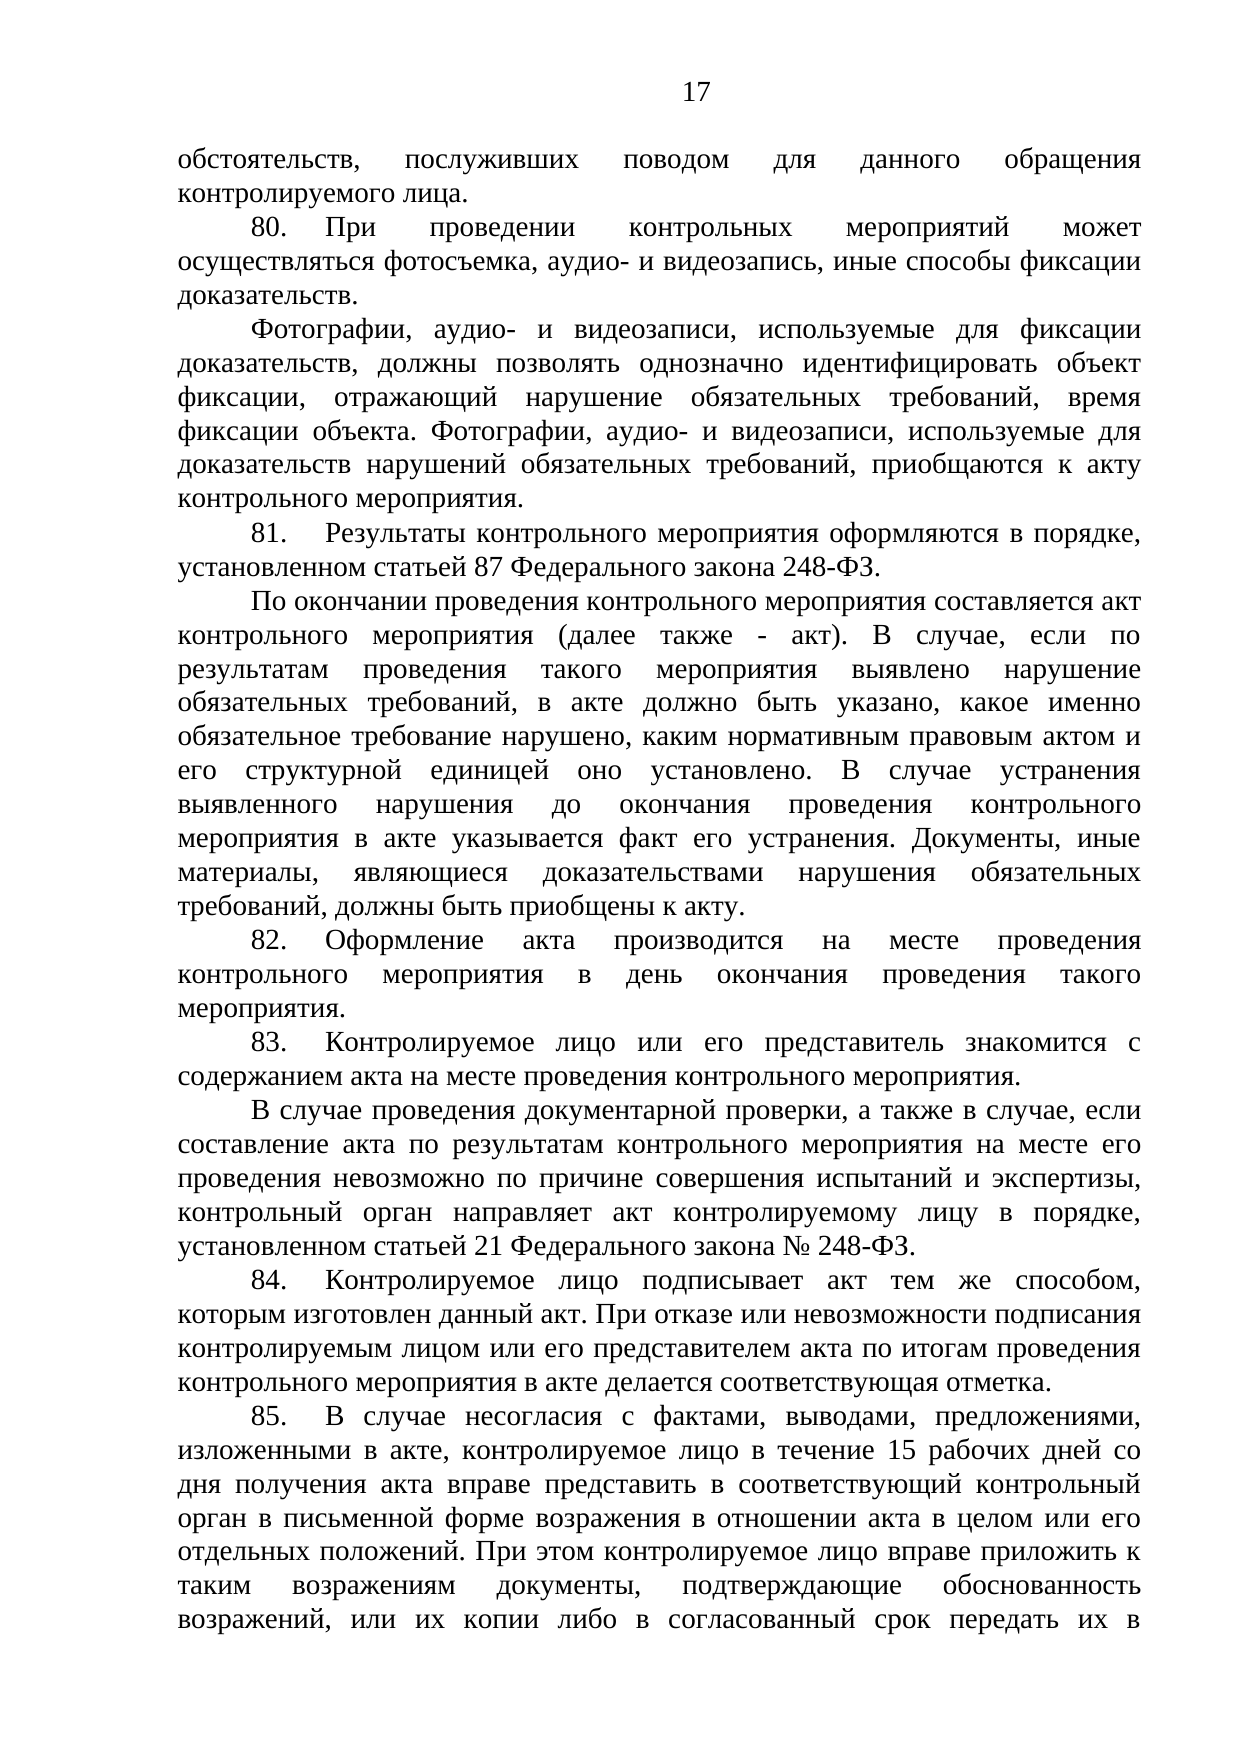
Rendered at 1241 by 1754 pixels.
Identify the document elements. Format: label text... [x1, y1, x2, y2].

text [177, 141, 1142, 208]
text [177, 1398, 1142, 1635]
text 81. Результаты контрольного мероприятия оформляются в порядке, установленном статьей 87 Федерального закона 248-ФЗ. [177, 515, 1142, 582]
text 84. Контролируемое лицо подписывает акт тем же способом, которым изготовлен данный акт. При отказе или невозможности подписания контролируемым лицом или его представителем акта по итогам проведения контрольного мероприятия в акте делается соответствующая отметка. [177, 1262, 1142, 1397]
text 80. При проведении контрольных мероприятий может осуществляться фотосъемка, аудио- и видеозапись, иные способы фиксации доказательств. [177, 209, 1142, 310]
text 83. Контролируемое лицо или его представитель знакомится с содержанием акта на месте проведения контрольного мероприятия. [177, 1024, 1142, 1092]
text Фотографии, аудио- и видеозаписи, используемые для фиксации доказательств, должны позволять однозначно идентифицировать объект фиксации, отражающий нарушение обязательных требований, время фиксации объекта. Фотографии, аудио- и видеозаписи, используемые для доказательств нарушений обязательных требований, приобщаются к акту контрольного мероприятия. [177, 311, 1142, 514]
text В случае проведения документарной проверки, а также в случае, если составление акта по результатам контрольного мероприятия на месте его проведения невозможно по причине совершения испытаний и экспертизы, контрольный орган направляет акт контролируемому лицу в порядке, установленном статьей 21 Федерального закона № 248-ФЗ. [177, 1092, 1142, 1261]
text 82. Оформление акта производится на месте проведения контрольного мероприятия в день окончания проведения такого мероприятия. [177, 922, 1142, 1023]
text По окончании проведения контрольного мероприятия составляется акт контрольного мероприятия (далее также - акт). В случае, если по результатам проведения такого мероприятия выявлено нарушение обязательных требований, в акте должно быть указано, какое именно обязательное требование нарушено, каким нормативным правовым актом и его структурной единицей оно установлено. В случае устранения выявленного нарушения до окончания проведения контрольного мероприятия в акте указывается факт его устранения. Документы, иные материалы, являющиеся доказательствами нарушения обязательных требований, должны быть приобщены к акту. [177, 583, 1142, 921]
